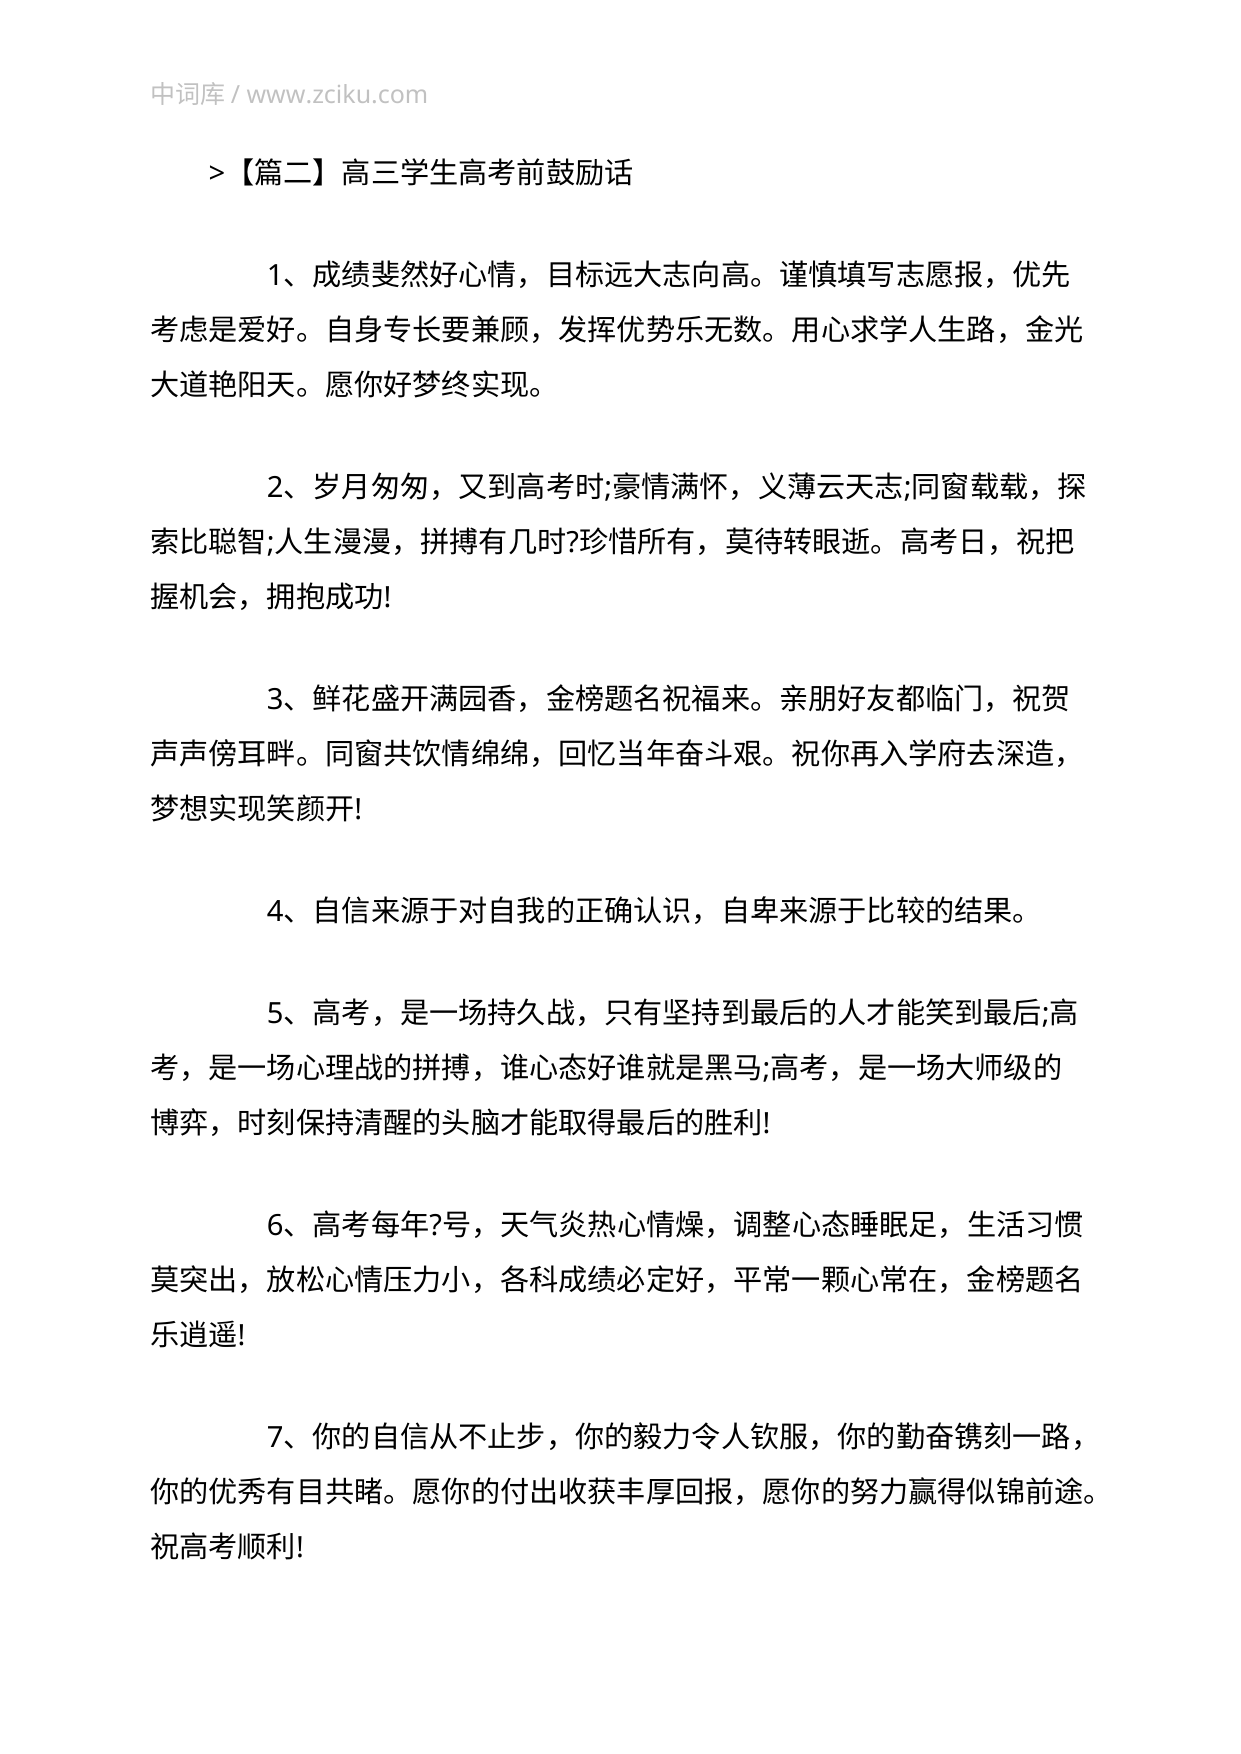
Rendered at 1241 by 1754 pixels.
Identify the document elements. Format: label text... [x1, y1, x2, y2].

text 3、鲜花盛开满园香，金榜题名祝福来。亲朋好友都临门，祝贺声声傍耳畔。同窗共饮情绵绵，回忆当年奋斗艰。祝你再入学府去深造，梦想实现笑颜开! [150, 676, 1090, 828]
text 6、高考每年?号，天气炎热心情燥，调整心态睡眠足，生活习惯莫突出，放松心情压力小，各科成绩必定好，平常一颗心常在，金榜题名乐逍遥! [150, 1201, 1090, 1354]
text 5、高考，是一场持久战，只有坚持到最后的人才能笑到最后;高考，是一场心理战的拼搏，谁心态好谁就是黑马;高考，是一场大师级的博弈，时刻保持清醒的头脑才能取得最后的胜利! [150, 989, 1090, 1142]
text 7、你的自信从不止步，你的毅力令人钦服，你的勤奋镌刻一路，你的优秀有目共睹。愿你的付出收获丰厚回报，愿你的努力赢得似锦前途。祝高考顺利! [150, 1413, 1090, 1566]
text 1、成绩斐然好心情，目标远大志向高。谨慎填写志愿报，优先考虑是爱好。自身专长要兼顾，发挥优势乐无数。用心求学人生路，金光大道艳阳天。愿你好梦终实现。 [150, 252, 1090, 404]
text 4、自信来源于对自我的正确认识，自卑来源于比较的结果。 [150, 887, 1090, 930]
text 2、岁月匆匆，又到高考时;豪情满怀，义薄云天志;同窗载载，探索比聪智;人生漫漫，拼搏有几时?珍惜所有，莫待转眼逝。高考日，祝把握机会，拥抱成功! [150, 464, 1090, 616]
text >【篇二】高三学生高考前鼓励话 [150, 150, 1090, 192]
